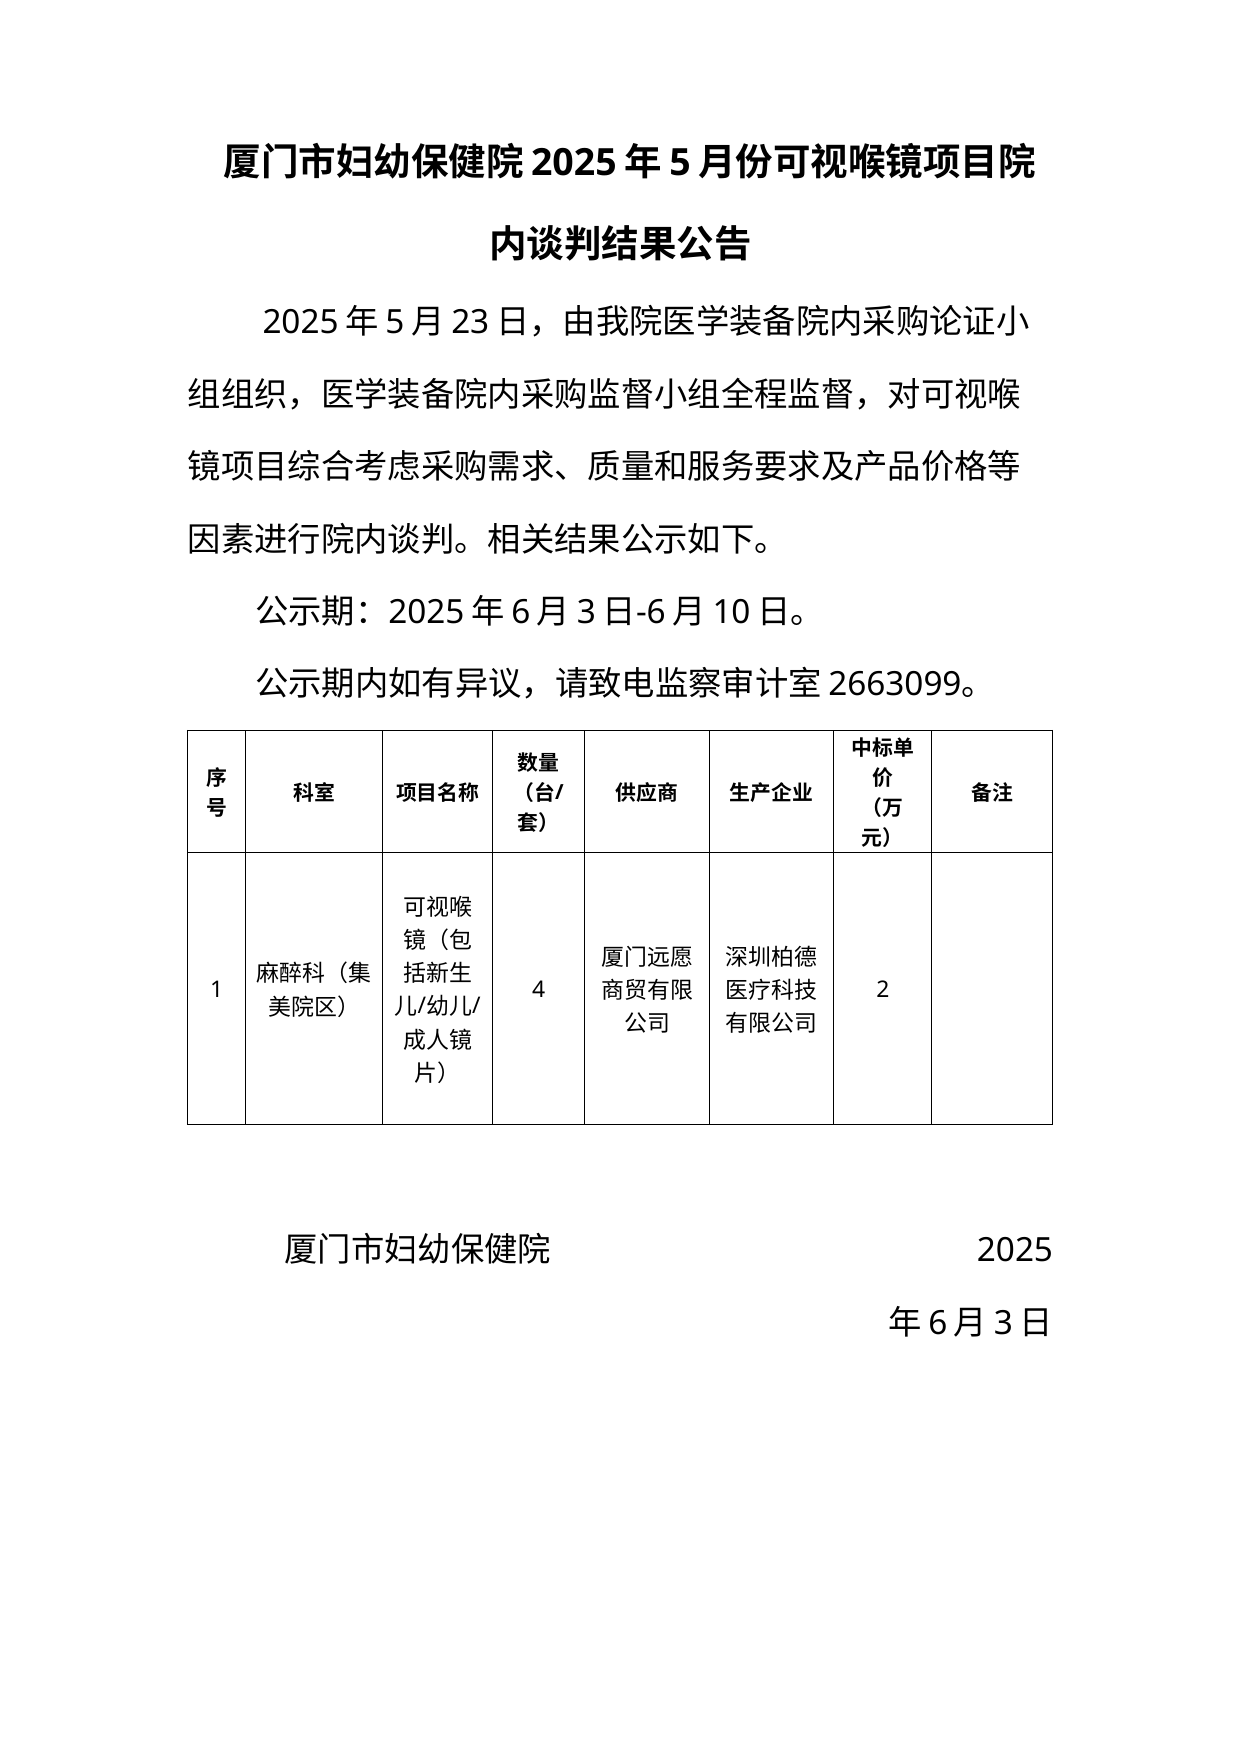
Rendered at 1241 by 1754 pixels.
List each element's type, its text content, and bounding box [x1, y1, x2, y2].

text 2025年5月23日，由我院医学装备院内采购论证小组组织，医学装备院内采购监督小组全程监督，对可视喉镜项目综合考虑采购需求、质量和服务要求及产品价格等因素进行院内谈判。相关结果公示如下。 [187, 295, 1053, 561]
table_cell 1 [188, 853, 245, 1124]
table_header 生产企业 [710, 731, 833, 852]
table_header 供应商 [585, 731, 709, 852]
table_cell 麻醉科（集美院区） [246, 853, 382, 1124]
table_header 科室 [246, 731, 382, 852]
text 厦门市妇幼保健院2025年5月份可视喉镜项目院内谈判结果公告 [187, 132, 1053, 268]
table_cell 厦门远愿商贸有限公司 [585, 853, 709, 1124]
table_header 数量（台/套） [493, 731, 584, 852]
table_header 项目名称 [383, 731, 492, 852]
table_cell 深圳柏德医疗科技有限公司 [710, 853, 833, 1124]
table_cell 2 [834, 853, 931, 1124]
text 公示期内如有异议，请致电监察审计室2663099。 [187, 657, 1053, 706]
table_header 备注 [932, 731, 1052, 852]
text 厦门市妇幼保健院 2025年6月3日 [187, 1223, 1053, 1344]
table_cell [932, 853, 1052, 1124]
table_header 中标单价 （万元） [834, 731, 931, 852]
table_header 序号 [188, 731, 245, 852]
text 公示期：2025年6月3日-6月10日。 [187, 584, 1053, 633]
table_cell 可视喉镜（包括新生儿/幼儿/成人镜片） [383, 853, 492, 1124]
table_cell 4 [493, 853, 584, 1124]
